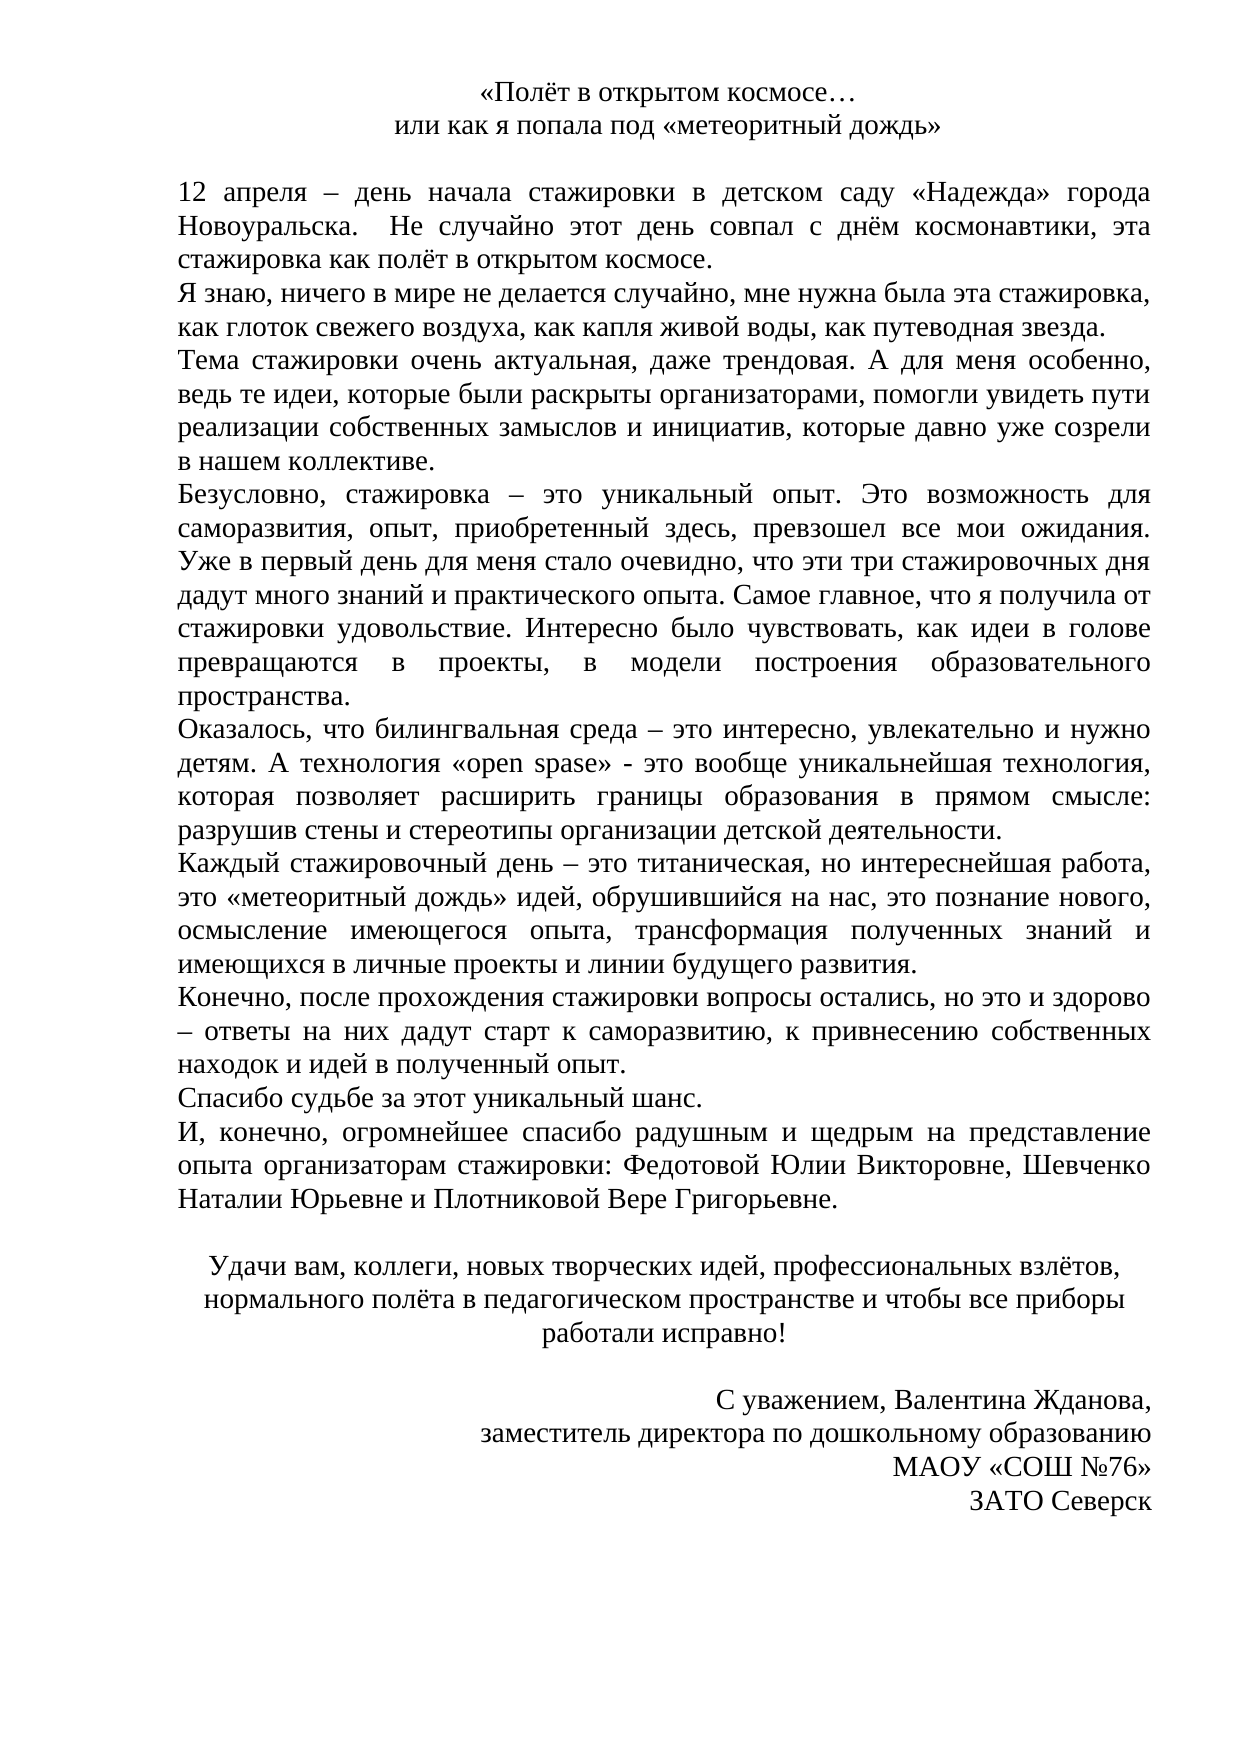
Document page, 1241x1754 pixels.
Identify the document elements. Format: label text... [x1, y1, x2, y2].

text «Полёт в открытом космосе… [177, 74, 1152, 107]
text С уважением, Валентина Жданова, [177, 1382, 1152, 1416]
text МАОУ «СОШ №76» [177, 1449, 1152, 1483]
text Оказалось, что билингвальная среда – это интересно, увлекательно и нужно детям. А технология «open spase» - это вообще уникальнейшая технология, которая позволяет расширить границы образования в прямом смысле: разрушив стены и стереотипы организации детской деятельности. [177, 711, 1152, 845]
text Безусловно, стажировка – это уникальный опыт. Это возможность для саморазвития, опыт, приобретенный здесь, превзошел все мои ожидания. Уже в первый день для меня стало очевидно, что эти три стажировочных дня дадут много знаний и практического опыта. Самое главное, что я получила от стажировки удовольствие. Интересно было чувствовать, как идеи в голове превращаются в проекты, в модели построения образовательного пространства. [177, 476, 1152, 711]
text ЗАТО Северск [177, 1483, 1152, 1516]
text И, конечно, огромнейшее спасибо радушным и щедрым на представление опыта организаторам стажировки: Федотовой Юлии Викторовне, Шевченко Наталии Юрьевне и Плотниковой Вере Григорьевне. [177, 1114, 1152, 1214]
text Удачи вам, коллеги, новых творческих идей, профессиональных взлётов, нормального полёта в педагогическом пространстве и чтобы все приборы работали исправно! [177, 1214, 1152, 1348]
text Спасибо судьбе за этот уникальный шанс. [177, 1080, 1152, 1114]
text Я знаю, ничего в мире не делается случайно, мне нужна была эта стажировка, как глоток свежего воздуха, как капля живой воды, как путеводная звезда. [177, 275, 1152, 342]
text Тема стажировки очень актуальная, даже трендовая. А для меня особенно, ведь те идеи, которые были раскрыты организаторами, помогли увидеть пути реализации собственных замыслов и инициатив, которые давно уже созрели в нашем коллективе. [177, 342, 1152, 476]
text или как я попала под «метеоритный дождь» [177, 107, 1152, 141]
text Конечно, после прохождения стажировки вопросы остались, но это и здорово – ответы на них дадут старт к саморазвитию, к привнесению собственных находок и идей в полученный опыт. [177, 979, 1152, 1080]
text 12 апреля – день начала стажировки в детском саду «Надежда» города Новоуральска. Не случайно этот день совпал с днём космонавтики, эта стажировка как полёт в открытом космосе. [177, 174, 1152, 275]
text заместитель директора по дошкольному образованию [177, 1416, 1152, 1449]
text Каждый стажировочный день – это титаническая, но интереснейшая работа, это «метеоритный дождь» идей, обрушившийся на нас, это познание нового, осмысление имеющегося опыта, трансформация полученных знаний и имеющихся в личные проекты и линии будущего развития. [177, 845, 1152, 979]
